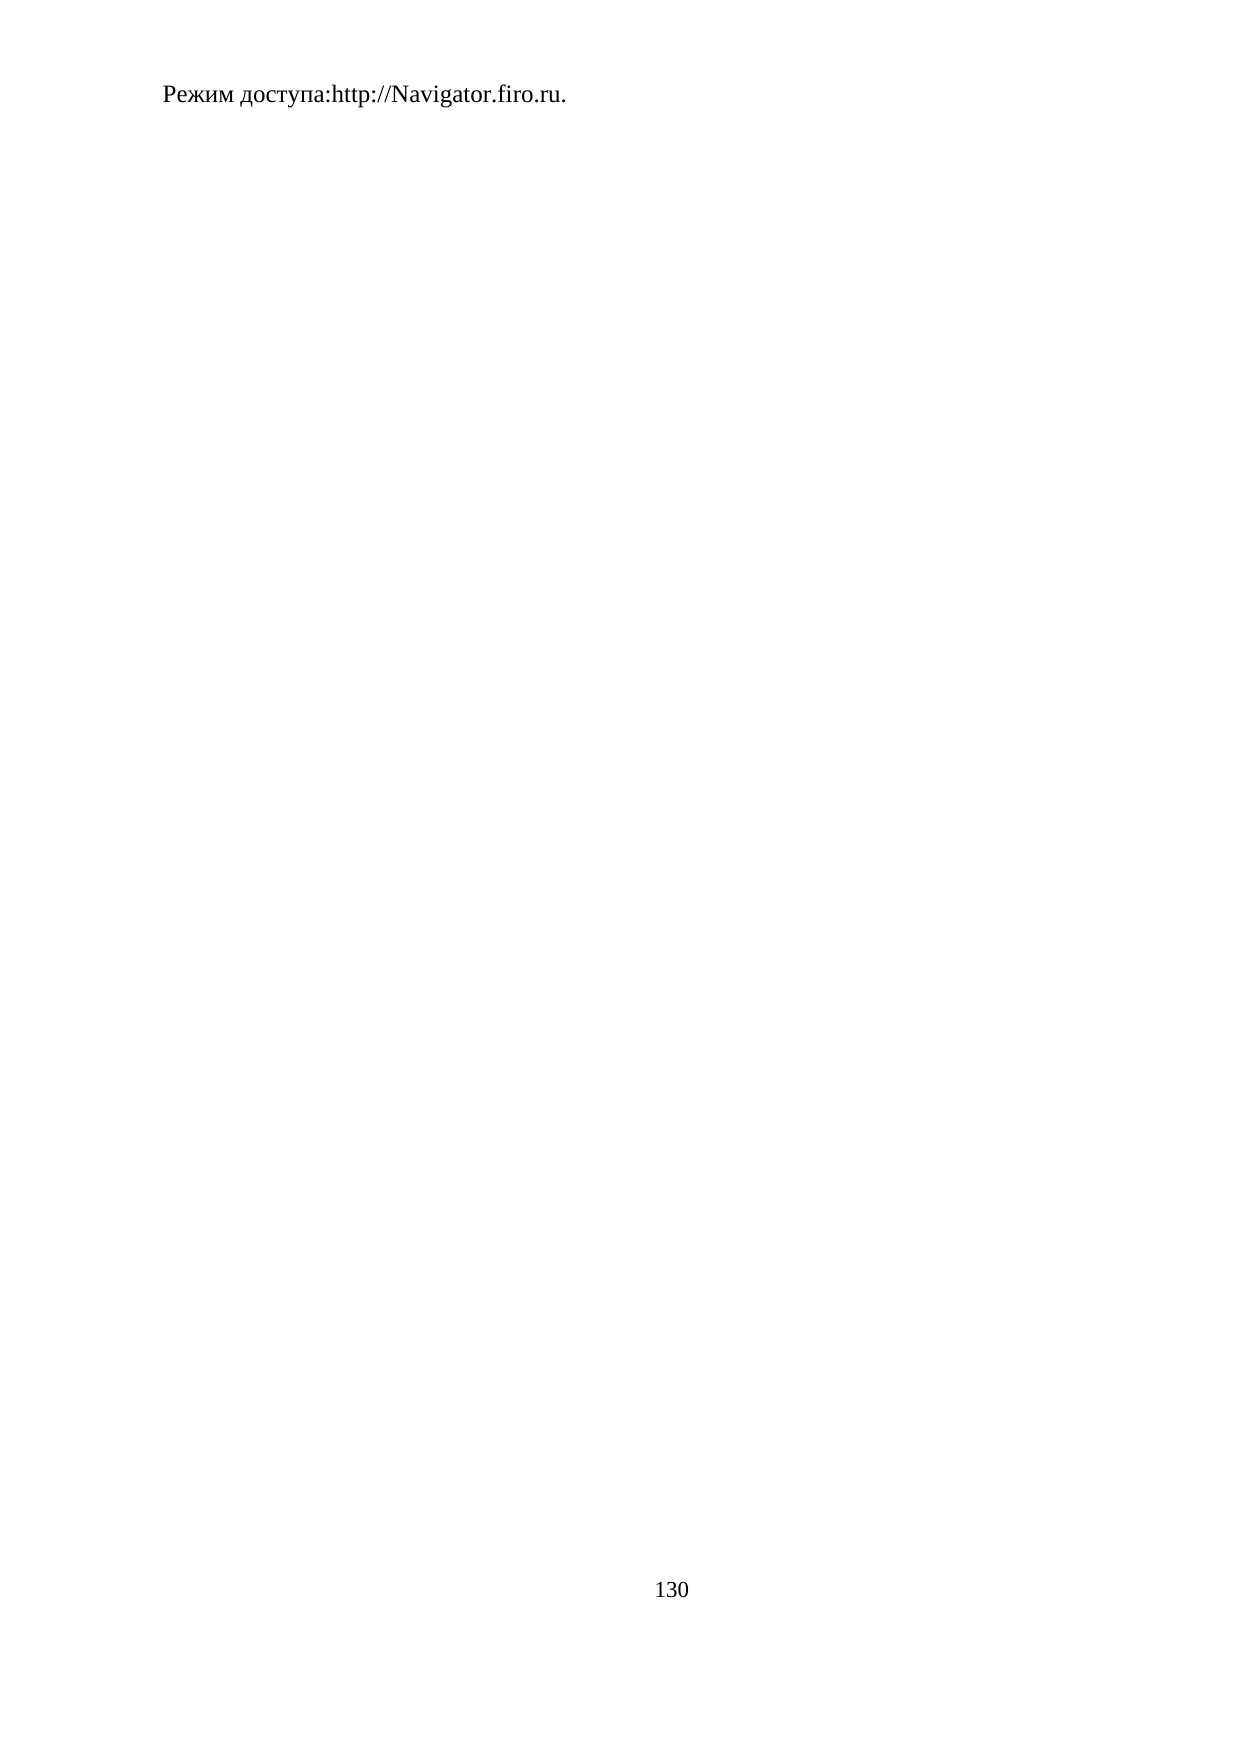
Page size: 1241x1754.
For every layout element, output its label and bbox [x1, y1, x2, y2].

list [162, 79, 1182, 108]
